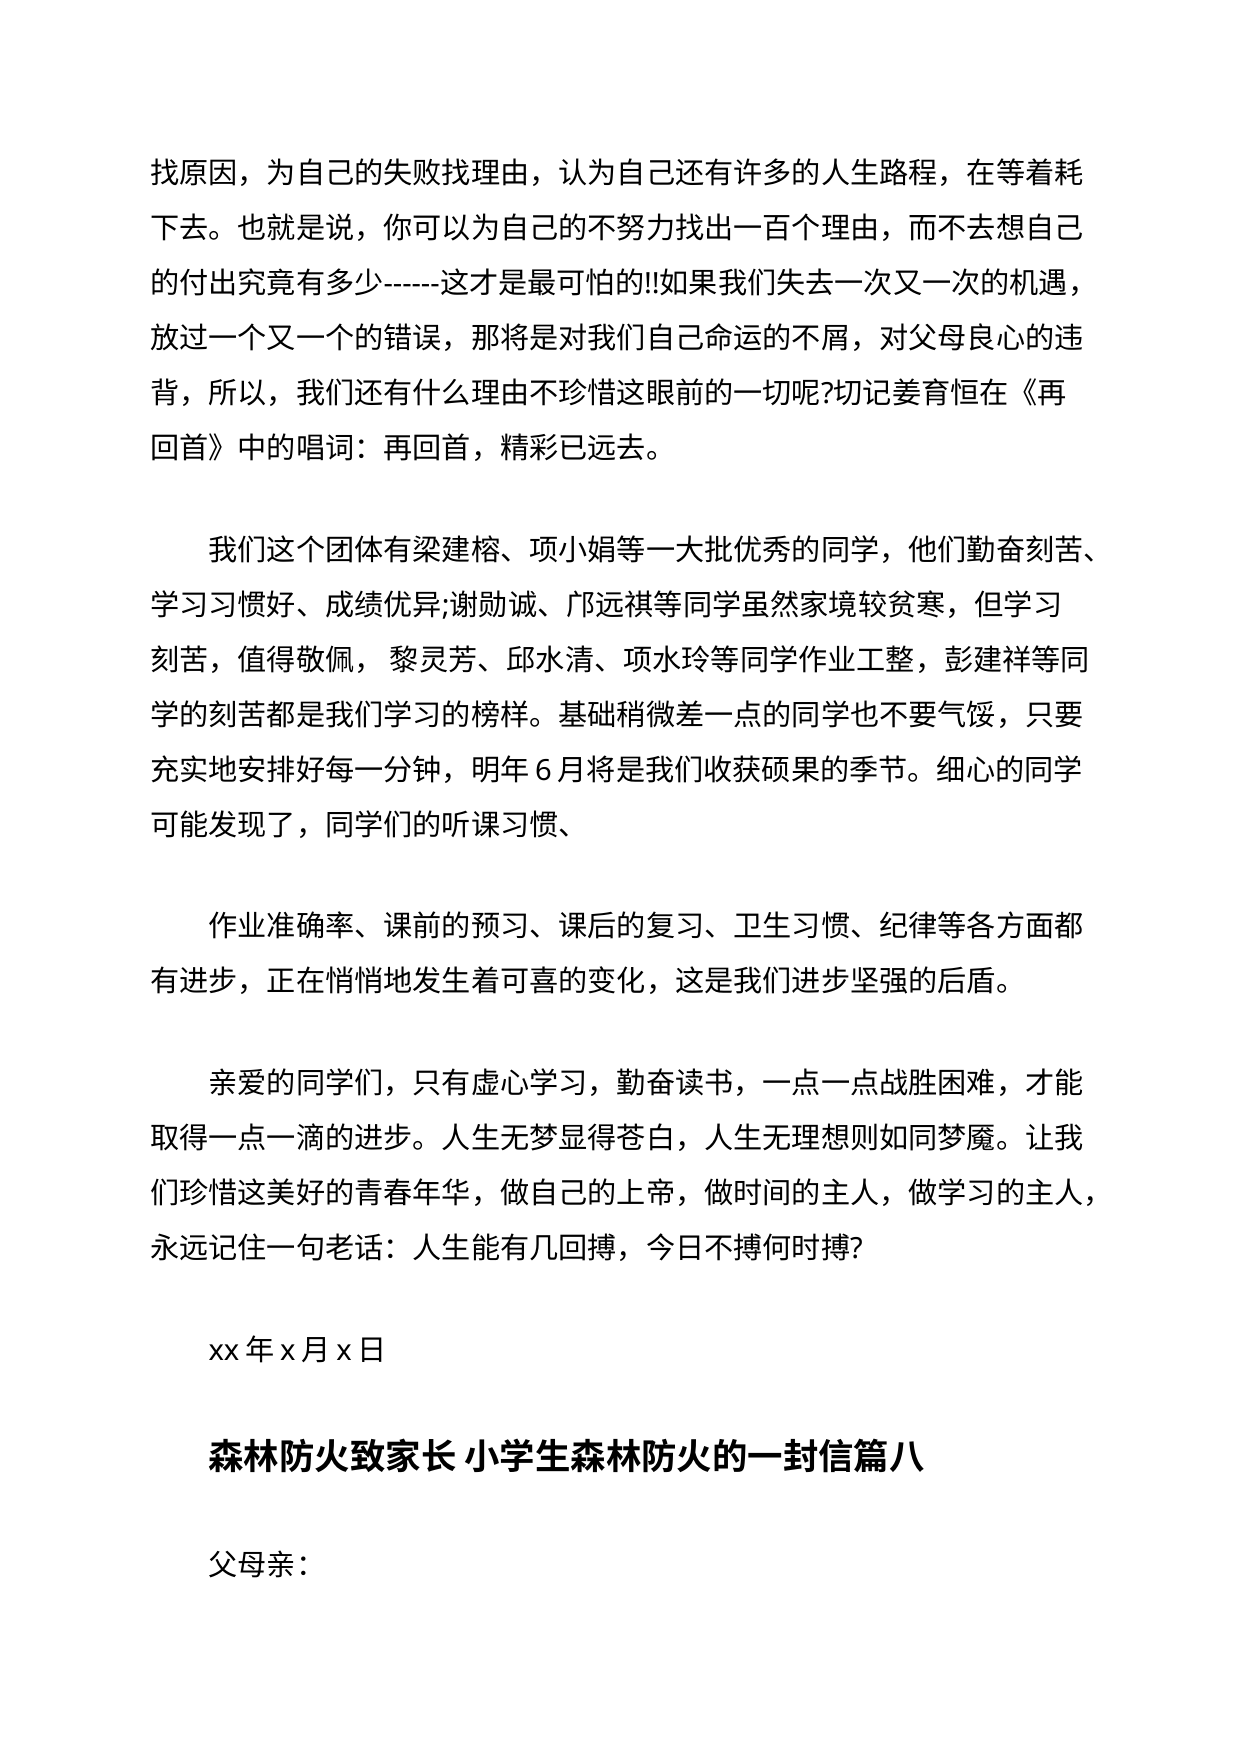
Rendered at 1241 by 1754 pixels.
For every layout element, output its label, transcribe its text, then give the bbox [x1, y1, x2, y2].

text xx年x月x日 [150, 1326, 1090, 1369]
text 作业准确率、课前的预习、课后的复习、卫生习惯、纪律等各方面都有进步，正在悄悄地发生着可喜的变化，这是我们进步坚强的后盾。 [150, 903, 1090, 1000]
text 父母亲： [150, 1542, 1090, 1584]
text 森林防火致家长 小学生森林防火的一封信篇八 [150, 1428, 1090, 1479]
text 我们这个团体有梁建榕、项小娟等一大批优秀的同学，他们勤奋刻苦、学习习惯好、成绩优异;谢勋诚、邝远祺等同学虽然家境较贫寒，但学习刻苦，值得敬佩， 黎灵芳、邱水清、项水玲等同学作业工整，彭建祥等同学的刻苦都是我们学习的榜样。基础稍微差一点的同学也不要气馁，只要充实地安排好每一分钟，明年6月将是我们收获硕果的季节。细心的同学可能发现了，同学们的听课习惯、 [150, 526, 1090, 843]
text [150, 150, 1090, 467]
text 亲爱的同学们，只有虚心学习，勤奋读书，一点一点战胜困难，才能取得一点一滴的进步。人生无梦显得苍白，人生无理想则如同梦魇。让我们珍惜这美好的青春年华，做自己的上帝，做时间的主人，做学习的主人，永远记住一句老话：人生能有几回搏，今日不搏何时搏? [150, 1059, 1090, 1267]
